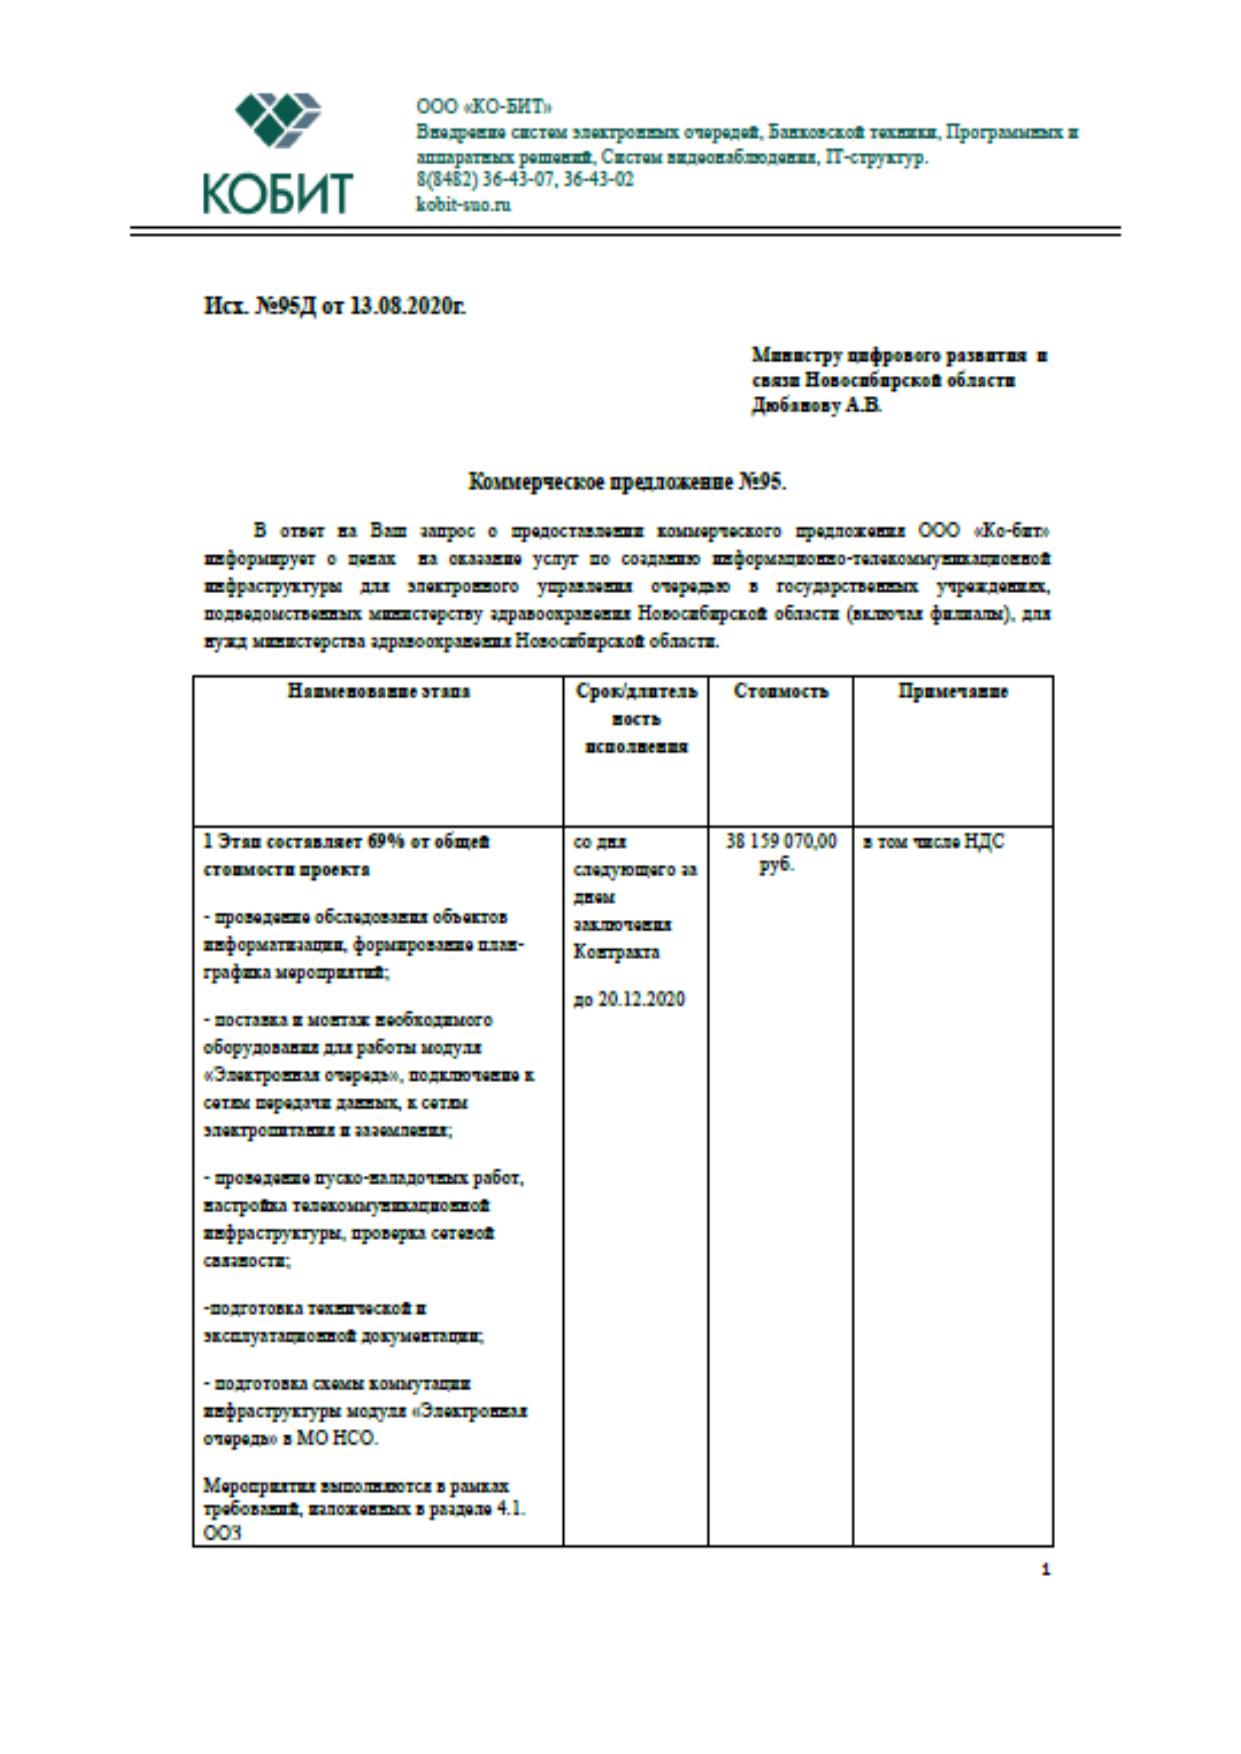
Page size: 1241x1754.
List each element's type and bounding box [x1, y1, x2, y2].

picture [118, 44, 1139, 1598]
